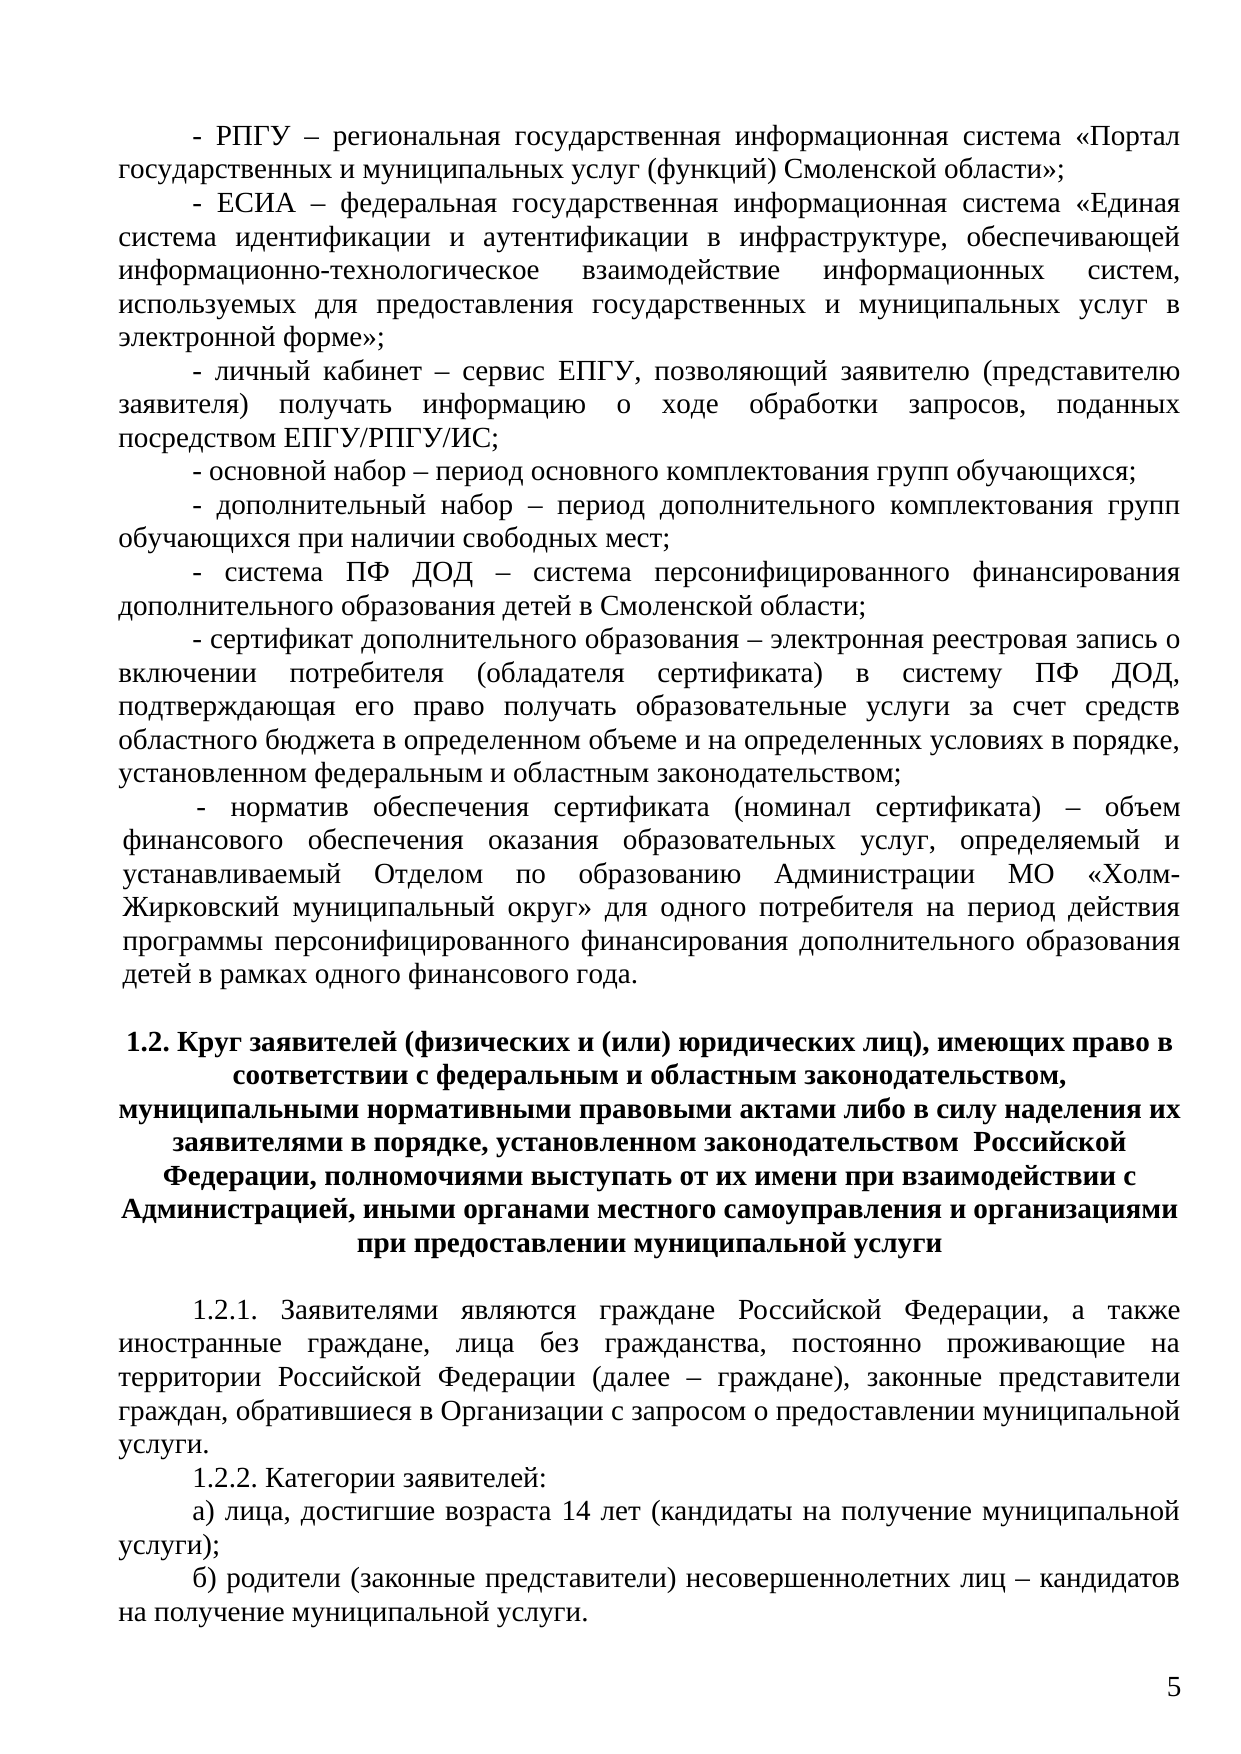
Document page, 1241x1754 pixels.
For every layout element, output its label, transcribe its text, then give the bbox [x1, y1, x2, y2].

text 1.2. Круг заявителей (физических и (или) юридических лиц), имеющих право в соответствии с федеральным и областным законодательством, муниципальными нормативными правовыми актами либо в силу наделения их заявителями в порядке, установленном законодательством Российской Федерации, полномочиями выступать от их имени при взаимодействии с Администрацией, иными органами местного самоуправления и организациями при предоставлении муниципальной услуги [118, 1024, 1181, 1258]
text - сертификат дополнительного образования – электронная реестровая запись о включении потребителя (обладателя сертификата) в систему ПФ ДОД, подтверждающая его право получать образовательные услуги за счет средств областного бюджета в определенном объеме и на определенных условиях в порядке, установленном федеральным и областным законодательством; [118, 621, 1181, 789]
text - основной набор – период основного комплектования групп обучающихся; [118, 453, 1181, 487]
text - личный кабинет – сервис ЕПГУ, позволяющий заявителю (представителю заявителя) получать информацию о ходе обработки запросов, поданных посредством ЕПГУ/РПГУ/ИС; [118, 353, 1181, 453]
text - ЕСИА – федеральная государственная информационная система «Единая система идентификации и аутентификации в инфраструктуре, обеспечивающей информационно-технологическое взаимодействие информационных систем, используемых для предоставления государственных и муниципальных услуг в электронной форме»; [118, 185, 1181, 353]
text - дополнительный набор – период дополнительного комплектования групп обучающихся при наличии свободных мест; [118, 487, 1181, 554]
text - система ПФ ДОД – система персонифицированного финансирования дополнительного образования детей в Смоленской области; [118, 554, 1181, 621]
text а) лица, достигшие возраста 14 лет (кандидаты на получение муниципальной услуги); [118, 1493, 1181, 1560]
text 1.2.1. Заявителями являются граждане Российской Федерации, а также иностранные граждане, лица без гражданства, постоянно проживающие на территории Российской Федерации (далее – граждане), законные представители граждан, обратившиеся в Организации с запросом о предоставлении муниципальной услуги. [118, 1292, 1181, 1460]
text - РПГУ – региональная государственная информационная система «Портал государственных и муниципальных услуг (функций) Смоленской области»; [118, 118, 1181, 185]
text б) родители (законные представители) несовершеннолетних лиц – кандидатов на получение муниципальной услуги. [118, 1560, 1181, 1627]
text 1.2.2. Категории заявителей: [118, 1460, 1181, 1493]
text - норматив обеспечения сертификата (номинал сертификата) – объем финансового обеспечения оказания образовательных услуг, определяемый и устанавливаемый Отделом по образованию Администрации МО «Холм-Жирковский муниципальный округ» для одного потребителя на период действия программы персонифицированного финансирования дополнительного образования детей в рамках одного финансового года. [122, 789, 1181, 990]
